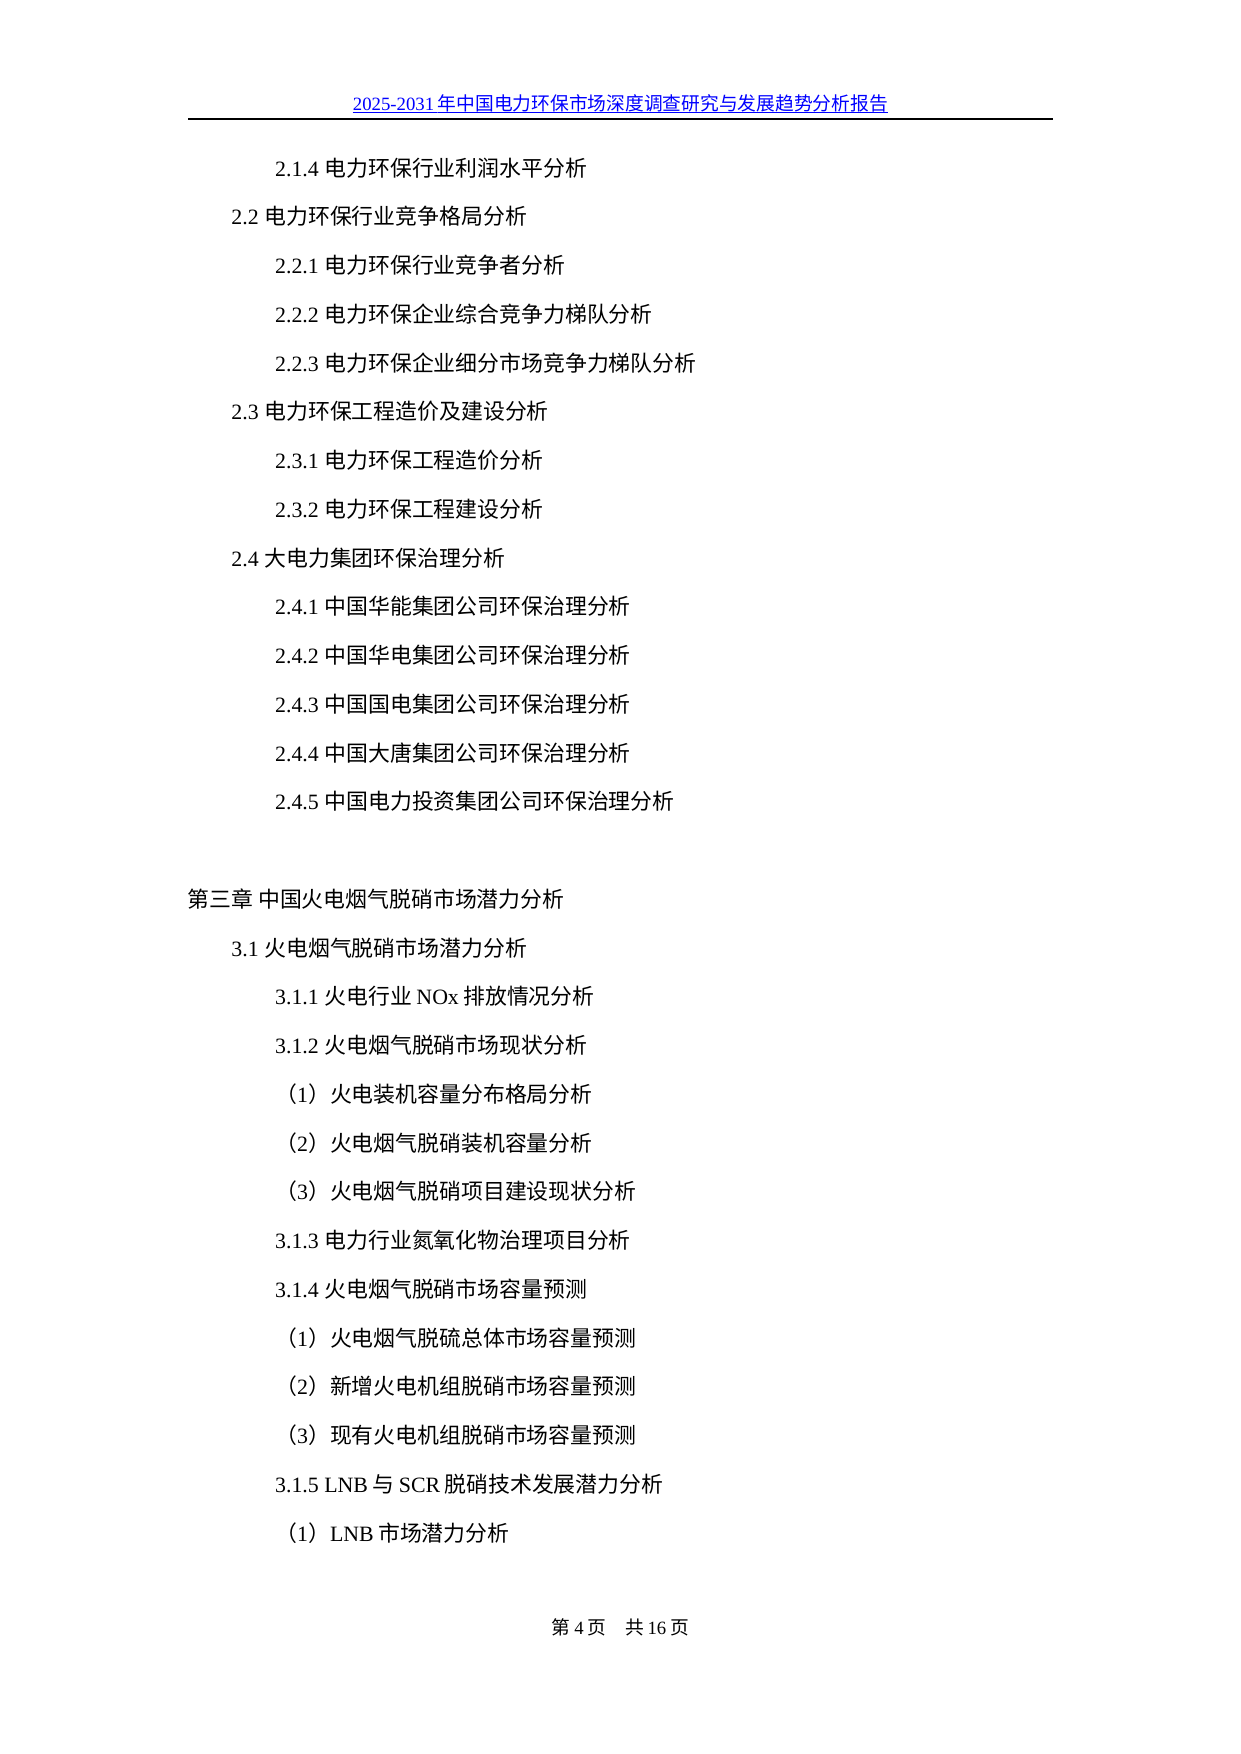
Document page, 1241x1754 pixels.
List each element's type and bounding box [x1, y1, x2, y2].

text [187, 150, 1053, 1548]
